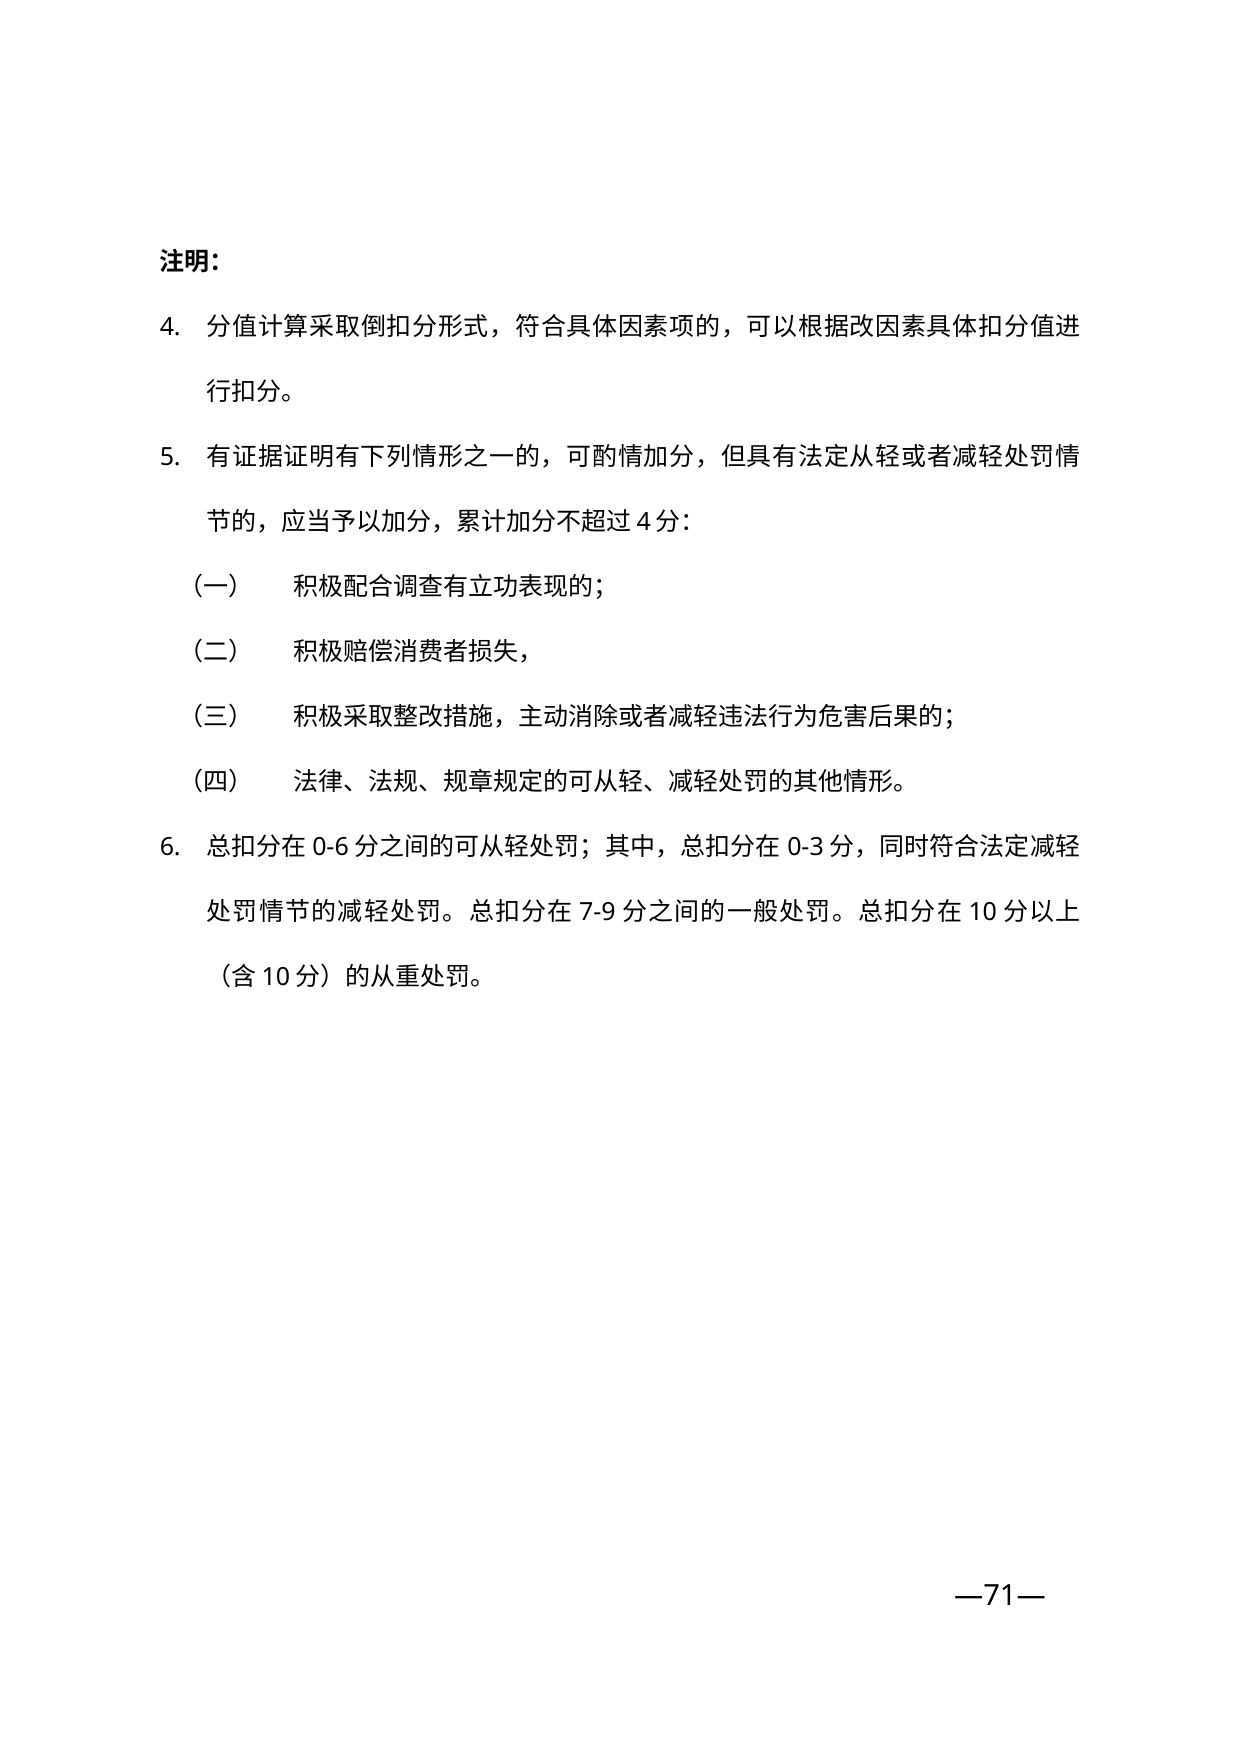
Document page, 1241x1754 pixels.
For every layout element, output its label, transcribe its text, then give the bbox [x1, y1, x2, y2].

list 积极采取整改措施，主动消除或者减轻违法行为危害后果的； [178, 682, 1081, 747]
list 积极配合调查有立功表现的； [178, 552, 1081, 617]
list 积极赔偿消费者损失， [178, 617, 1081, 682]
list 有证据证明有下列情形之一的，可酌情加分，但具有法定从轻或者减轻处罚情节的，应当予以加分，累计加分不超过4分： [159, 422, 1081, 552]
list 总扣分在0-6分之间的可从轻处罚；其中，总扣分在0-3分，同时符合法定减轻处罚情节的减轻处罚。总扣分在7-9分之间的一般处罚。总扣分在10分以上（含10分）的从重处罚。 [159, 812, 1081, 1007]
list 法律、法规、规章规定的可从轻、减轻处罚的其他情形。 [178, 747, 1081, 812]
text 注明： [159, 227, 1081, 292]
list 分值计算采取倒扣分形式，符合具体因素项的，可以根据改因素具体扣分值进行扣分。 [159, 292, 1081, 422]
